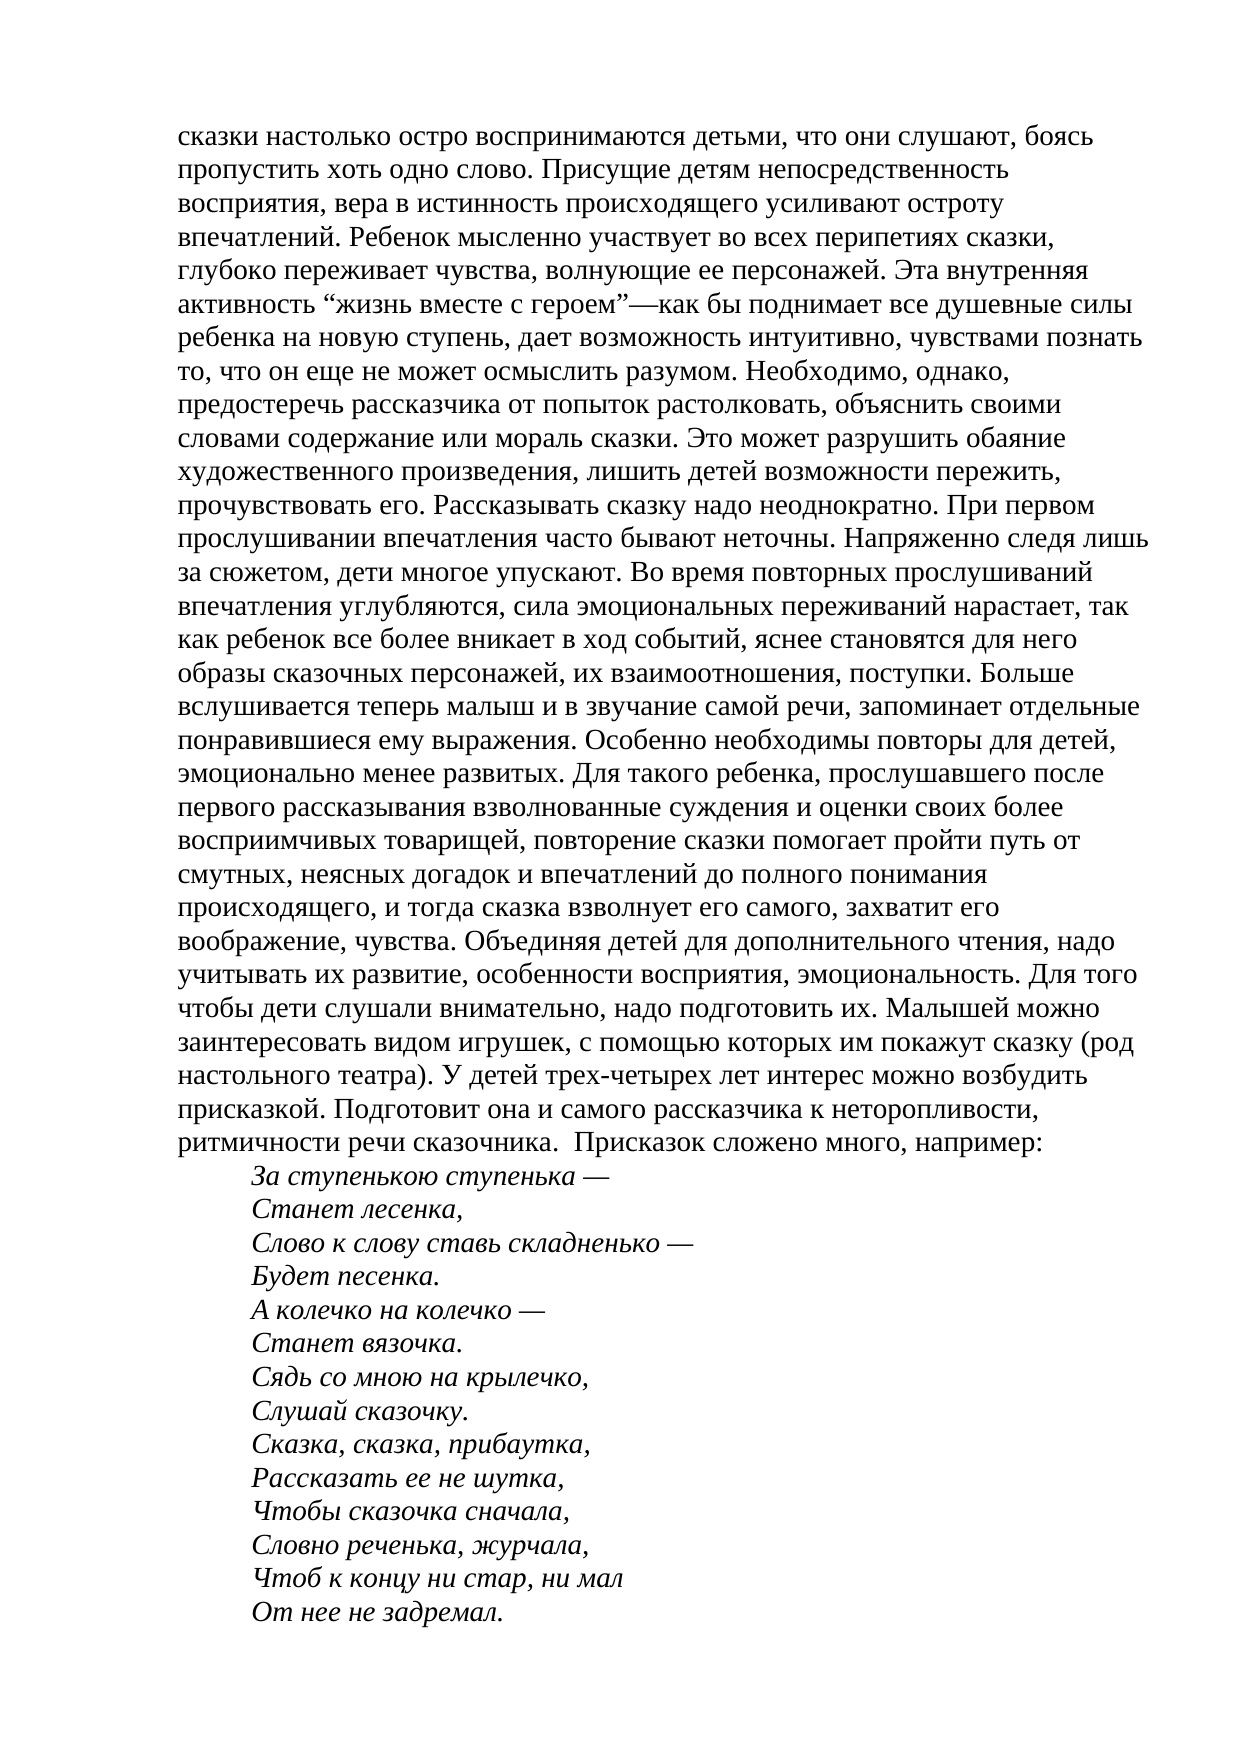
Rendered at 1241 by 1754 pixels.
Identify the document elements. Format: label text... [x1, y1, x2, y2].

text Чтоб к концу ни стар, ни мал [177, 1560, 1152, 1594]
text Сказка, сказка, прибаутка, [177, 1426, 1152, 1460]
text Словно реченька, журчала, [177, 1527, 1152, 1560]
text Станет лесенка, [177, 1191, 1152, 1225]
text А колечко на колечко — [177, 1292, 1152, 1326]
text От нее не задремал. [177, 1594, 1152, 1627]
text За ступенькою ступенька — [177, 1158, 1152, 1191]
text Слово к слову ставь складненько — [177, 1225, 1152, 1258]
text Станет вязочка. [177, 1326, 1152, 1359]
text Будет песенка. [177, 1258, 1152, 1292]
text Рассказать ее не шутка, [177, 1460, 1152, 1493]
text Слушай сказочку. [177, 1393, 1152, 1426]
text Сядь со мною на крылечко, [177, 1359, 1152, 1393]
text Чтобы сказочка сначала, [177, 1493, 1152, 1527]
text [177, 118, 1152, 1158]
